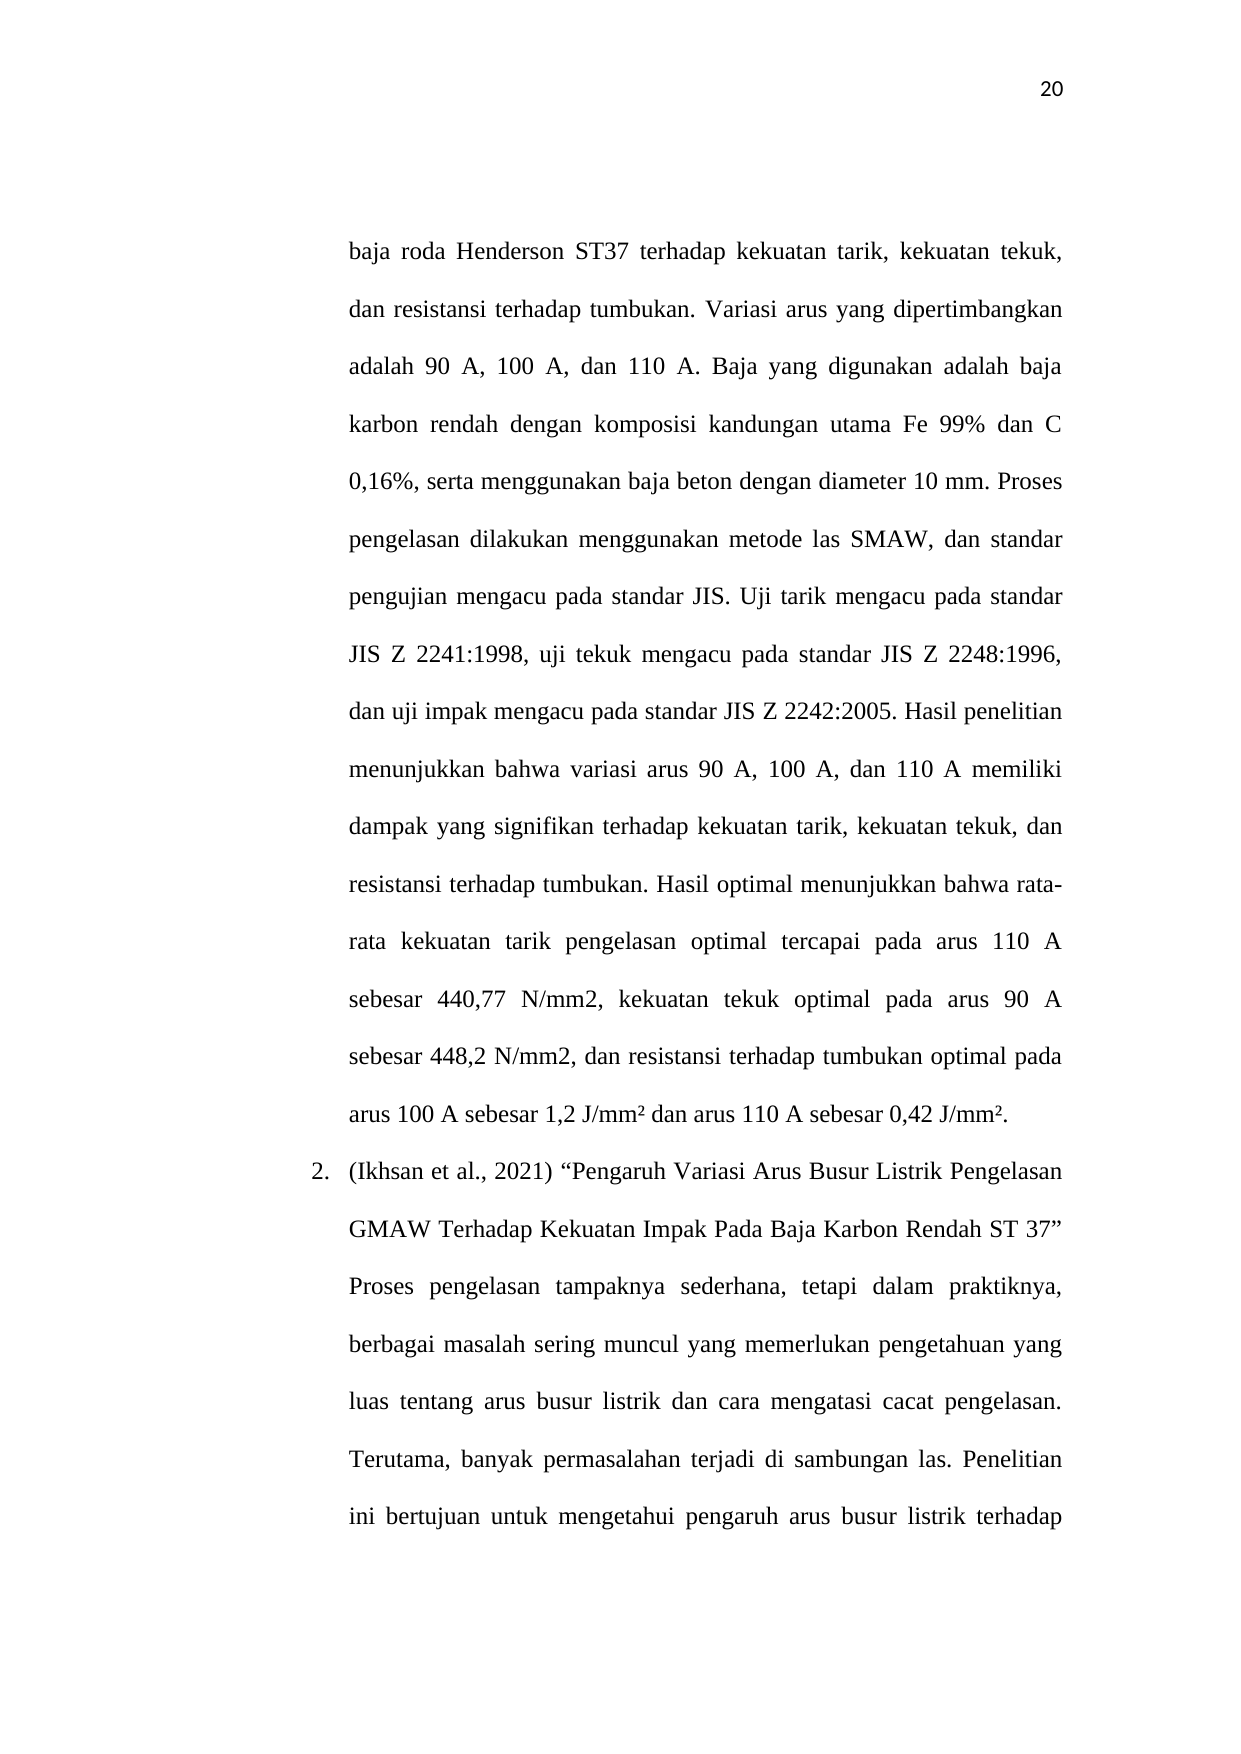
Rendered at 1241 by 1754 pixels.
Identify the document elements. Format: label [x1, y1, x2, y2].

list [311, 236, 1063, 1127]
list [311, 1156, 1063, 1530]
